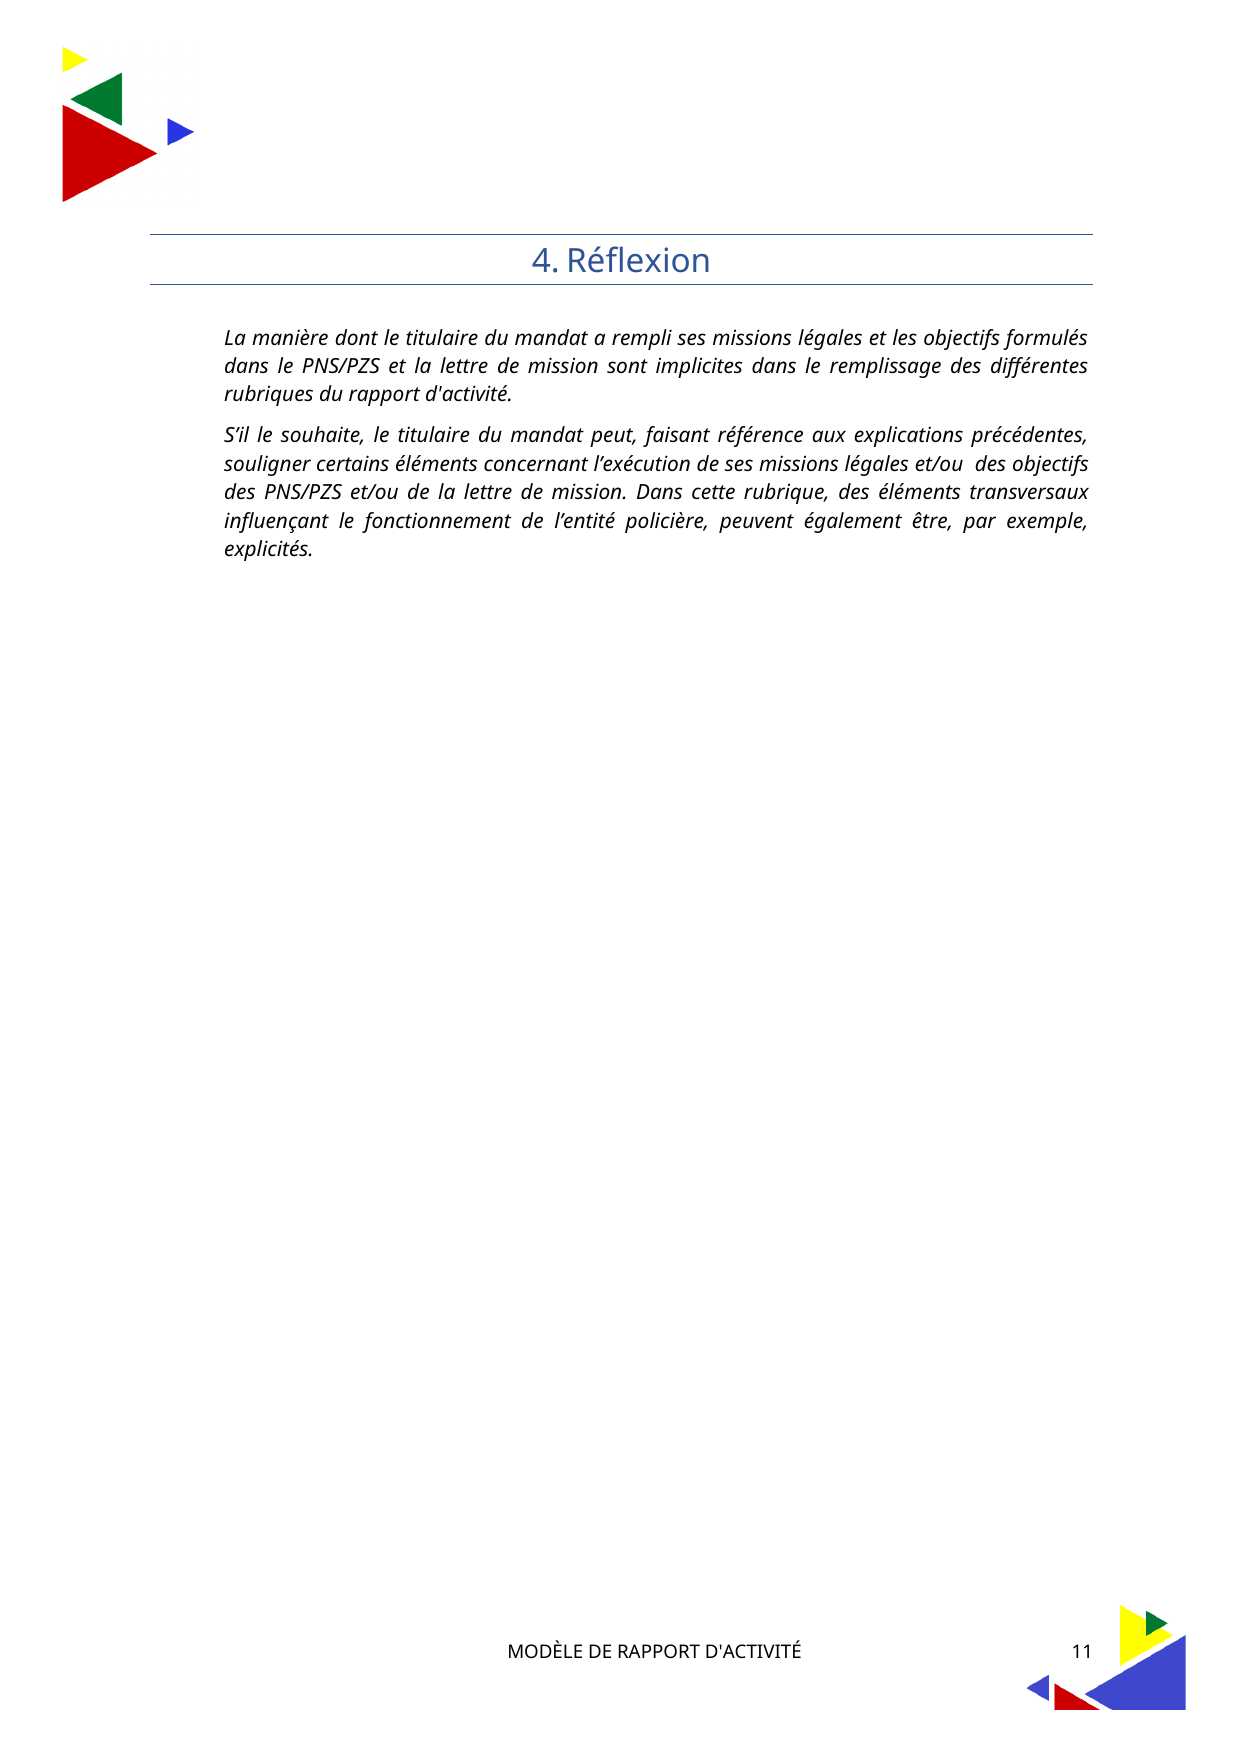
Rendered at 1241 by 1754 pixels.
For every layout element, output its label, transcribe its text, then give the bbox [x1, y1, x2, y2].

text Réflexion [150, 235, 1093, 284]
text S’il le souhaite, le titulaire du mandat peut, faisant référence aux explications précédentes, souligner certains éléments concernant l’exécution de ses missions légales et/ou des objectifs des PNS/PZS et/ou de la lettre de mission. Dans cette rubrique, des éléments transversaux influençant le fonctionnement de l’entité policière, peuvent également être, par exemple, explicités. [224, 421, 1093, 563]
text La manière dont le titulaire du mandat a rempli ses missions légales et les objectifs formulés dans le PNS/PZS et la lettre de mission sont implicites dans le remplissage des différentes rubriques du rapport d'activité. [224, 323, 1093, 408]
picture [1025, 1602, 1186, 1710]
picture [62, 47, 196, 202]
